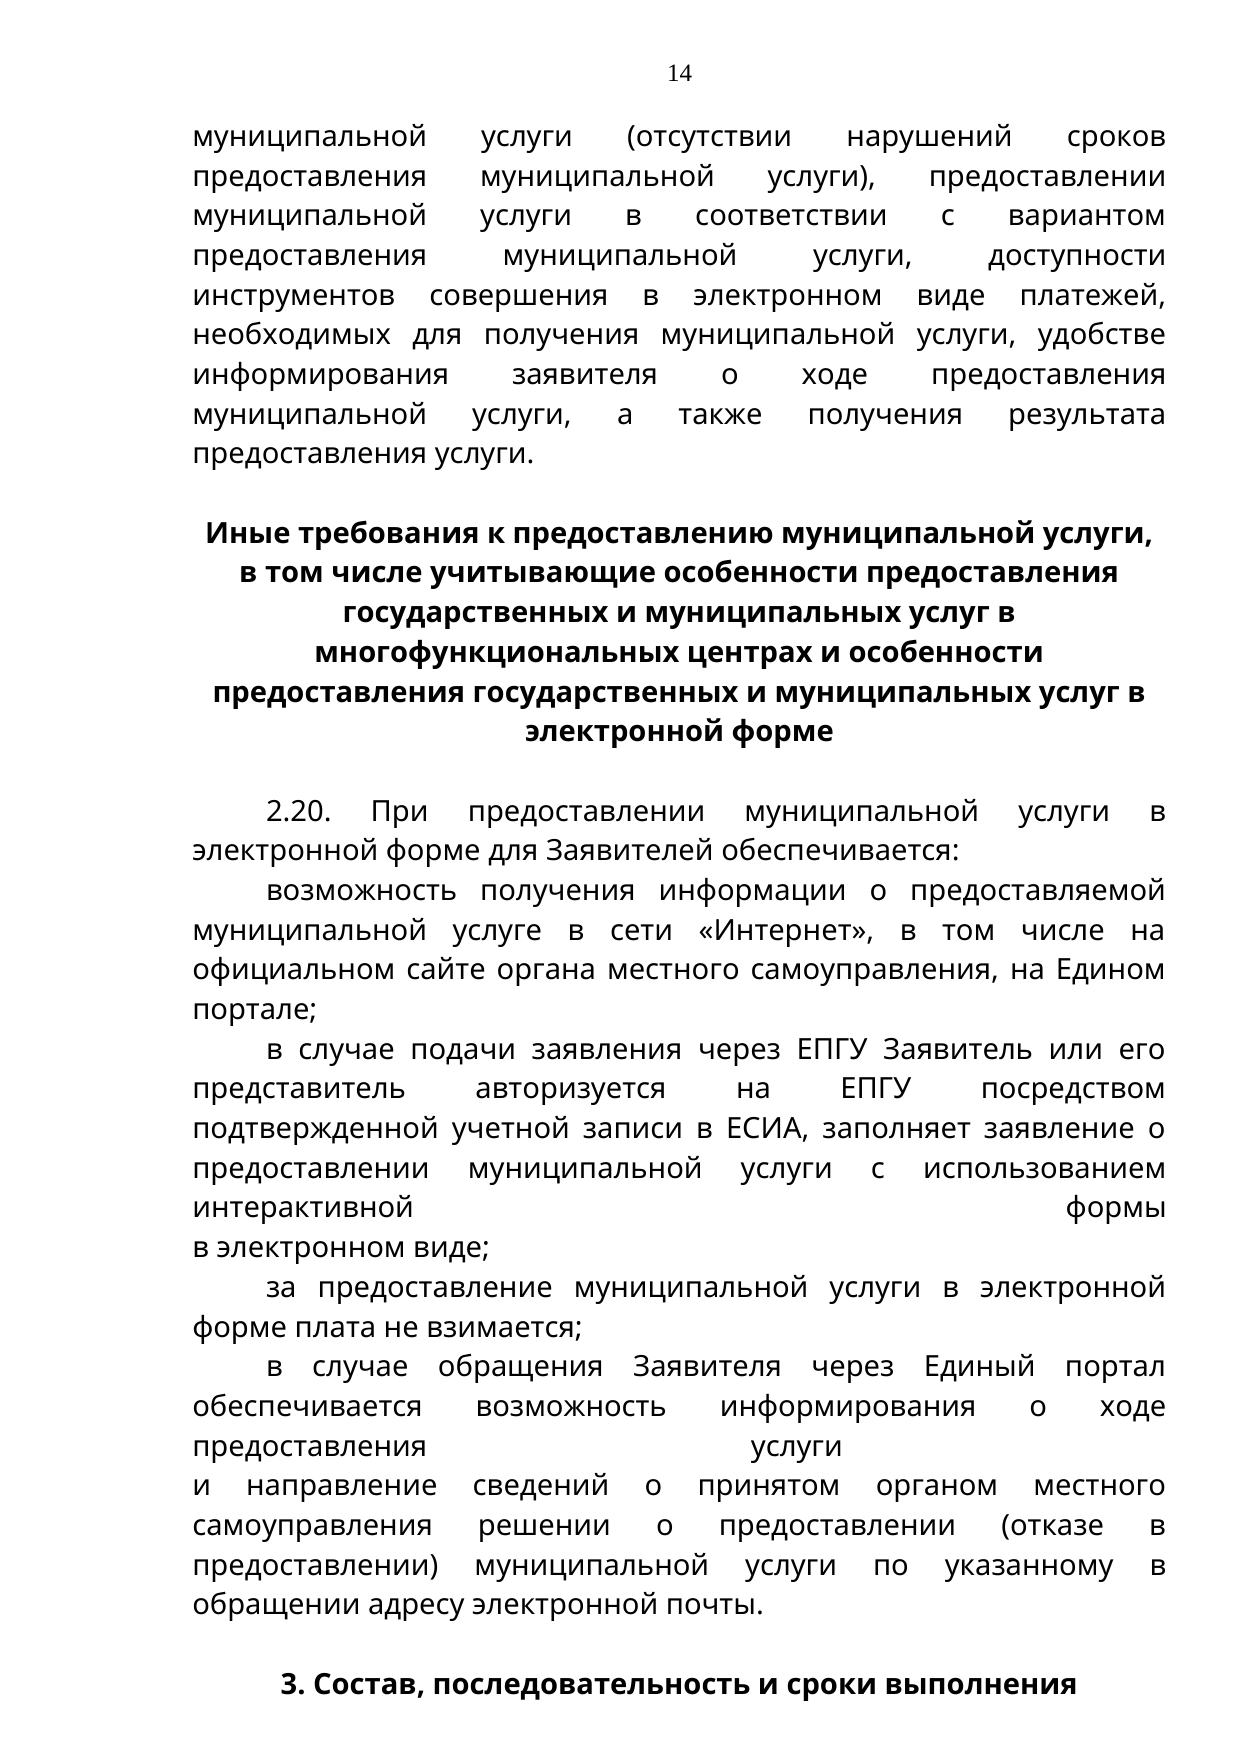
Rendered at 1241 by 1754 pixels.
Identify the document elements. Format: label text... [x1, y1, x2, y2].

text за предоставление муниципальной услуги в электронной форме плата не взимается; [192, 1266, 1167, 1346]
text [192, 1663, 1167, 1703]
text возможность получения информации о предоставляемой муниципальной услуге в сети «Интернет», в том числе на официальном сайте органа местного самоуправления, на Едином портале; [192, 869, 1167, 1028]
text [192, 115, 1167, 472]
text Иные требования к предоставлению муниципальной услуги, в том числе учитывающие особенности предоставления государственных и муниципальных услуг в многофункциональных центрах и особенности предоставления государственных и муниципальных услуг в электронной форме [192, 512, 1167, 750]
text в случае подачи заявления через ЕПГУ Заявитель или его представитель авторизуется на ЕПГУ посредством подтвержденной учетной записи в ЕСИА, заполняет заявление о предоставлении муниципальной услуги с использованием интерактивной формы в электронном виде; [192, 1028, 1167, 1266]
text в случае обращения Заявителя через Единый портал обеспечивается возможность информирования о ходе предоставления услуги и направление сведений о принятом органом местного самоуправления решении о предоставлении (отказе в предоставлении) муниципальной услуги по указанному в обращении адресу электронной почты. [192, 1346, 1167, 1623]
text 2.20. При предоставлении муниципальной услуги в электронной форме для Заявителей обеспечивается: [192, 790, 1167, 869]
